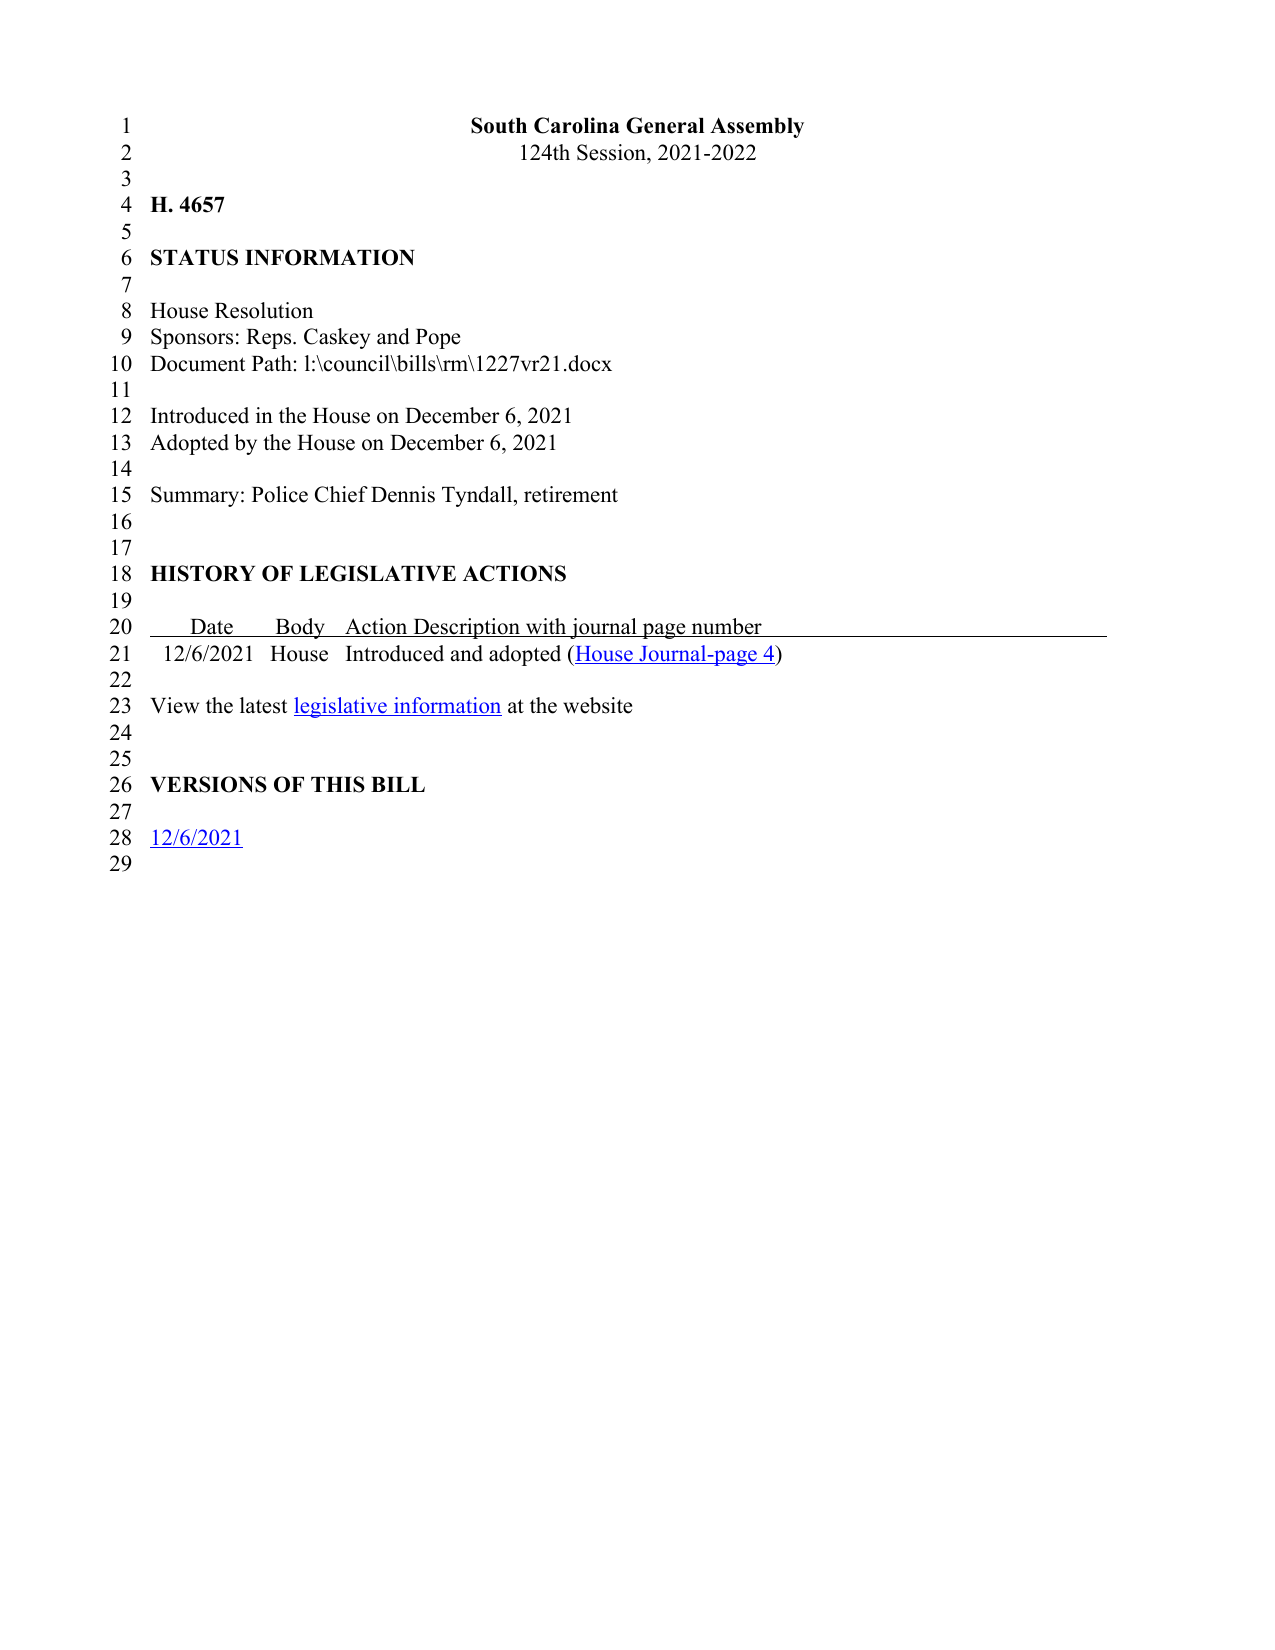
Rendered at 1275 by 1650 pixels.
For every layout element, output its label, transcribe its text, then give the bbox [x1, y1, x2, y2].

text Date Body Action Description with journal page number [150, 613, 1125, 639]
text 124th Session, 2021-2022 [150, 139, 1125, 165]
text House Resolution [150, 297, 1125, 323]
text 12/6/2021 [150, 824, 1125, 850]
text HISTORY OF LEGISLATIVE ACTIONS [150, 561, 1125, 587]
text Introduced in the House on December 6, 2021 [150, 402, 1125, 429]
text STATUS INFORMATION [150, 244, 1125, 271]
text Summary: Police Chief Dennis Tyndall, retirement [150, 481, 1125, 508]
text Sponsors: Reps. Caskey and Pope [150, 323, 1125, 350]
text South Carolina General Assembly [150, 112, 1125, 139]
text View the latest legislative information at the website [150, 692, 1125, 719]
text Document Path: l:\council\bills\rm\1227vr21.docx [150, 350, 1125, 376]
text Adopted by the House on December 6, 2021 [150, 429, 1125, 455]
text 12/6/2021 House Introduced and adopted (House Journal-page 4) [150, 639, 1125, 666]
text VERSIONS OF THIS BILL [150, 771, 1125, 798]
text H. 4657 [150, 192, 1125, 218]
